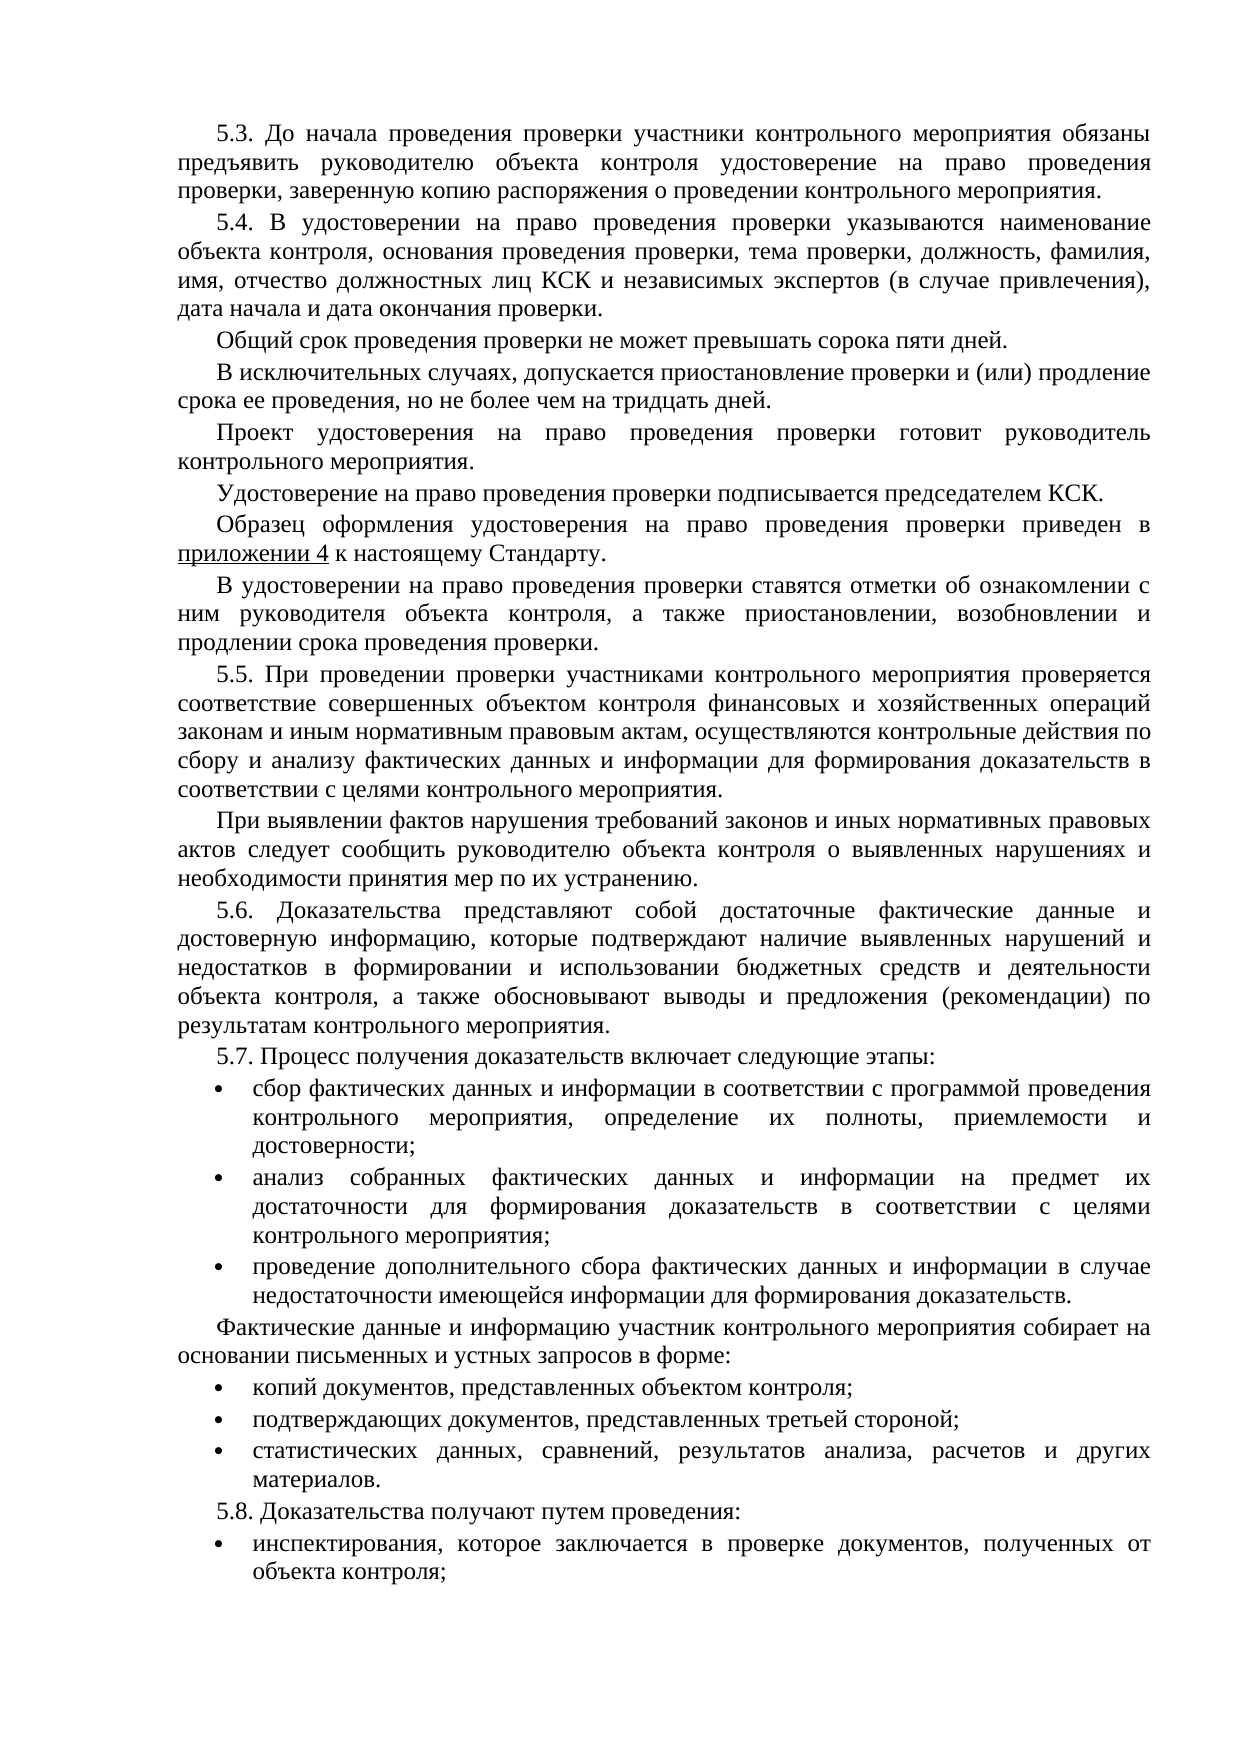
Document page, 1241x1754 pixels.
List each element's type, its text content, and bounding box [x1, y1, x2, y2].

text Общий срок проведения проверки не может превышать сорока пяти дней. [177, 325, 1152, 354]
text Удостоверение на право проведения проверки подписывается председателем КСК. [177, 478, 1152, 506]
text 5.6. Доказательства представляют собой достаточные фактические данные и достоверную информацию, которые подтверждают наличие выявленных нарушений и недостатков в формировании и использовании бюджетных средств и деятельности объекта контроля, а также обосновывают выводы и предложения (рекомендации) по результатам контрольного мероприятия. [177, 895, 1152, 1038]
text Фактические данные и информацию участник контрольного мероприятия собирает на основании письменных и устных запросов в форме: [177, 1312, 1152, 1369]
list сбор фактических данных и информации в соответствии с программой проведения контрольного мероприятия, определение их полноты, приемлемости и достоверности; [215, 1073, 1152, 1159]
text При выявлении фактов нарушения требований законов и иных нормативных правовых актов следует сообщить руководителю объекта контроля о выявленных нарушениях и необходимости принятия мер по их устранению. [177, 806, 1152, 892]
list подтверждающих документов, представленных третьей стороной; [215, 1404, 1152, 1433]
text 5.5. При проведении проверки участниками контрольного мероприятия проверяется соответствие совершенных объектом контроля финансовых и хозяйственных операций законам и иным нормативным правовым актам, осуществляются контрольные действия по сбору и анализу фактических данных и информации для формирования доказательств в соответствии с целями контрольного мероприятия. [177, 659, 1152, 803]
text 5.3. До начала проведения проверки участники контрольного мероприятия обязаны предъявить руководителю объекта контроля удостоверение на право проведения проверки, заверенную копию распоряжения о проведении контрольного мероприятия. [177, 118, 1152, 204]
list статистических данных, сравнений, результатов анализа, расчетов и других материалов. [215, 1436, 1152, 1493]
text В исключительных случаях, допускается приостановление проверки и (или) продление срока ее проведения, но не более чем на тридцать дней. [177, 357, 1152, 414]
text В удостоверении на право проведения проверки ставятся отметки об ознакомлении с ним руководителя объекта контроля, а также приостановлении, возобновлении и продлении срока проведения проверки. [177, 570, 1152, 656]
text Образец оформления удостоверения на право проведения проверки приведен в приложении 4 к настоящему Стандарту. [177, 509, 1152, 567]
list проведение дополнительного сбора фактических данных и информации в случае недостаточности имеющейся информации для формирования доказательств. [215, 1251, 1152, 1309]
text 5.8. Доказательства получают путем проведения: [177, 1496, 1152, 1525]
list инспектирования, которое заключается в проверке документов, полученных от объекта контроля; [215, 1528, 1152, 1585]
list анализ собранных фактических данных и информации на предмет их достаточности для формирования доказательств в соответствии с целями контрольного мероприятия; [215, 1162, 1152, 1248]
text 5.7. Процесс получения доказательств включает следующие этапы: [177, 1041, 1152, 1070]
text 5.4. В удостоверении на право проведения проверки указываются наименование объекта контроля, основания проведения проверки, тема проверки, должность, фамилия, имя, отчество должностных лиц КСК и независимых экспертов (в случае привлечения), дата начала и дата окончания проверки. [177, 207, 1152, 322]
list копий документов, представленных объектом контроля; [215, 1372, 1152, 1401]
text Проект удостоверения на право проведения проверки готовит руководитель контрольного мероприятия. [177, 417, 1152, 475]
